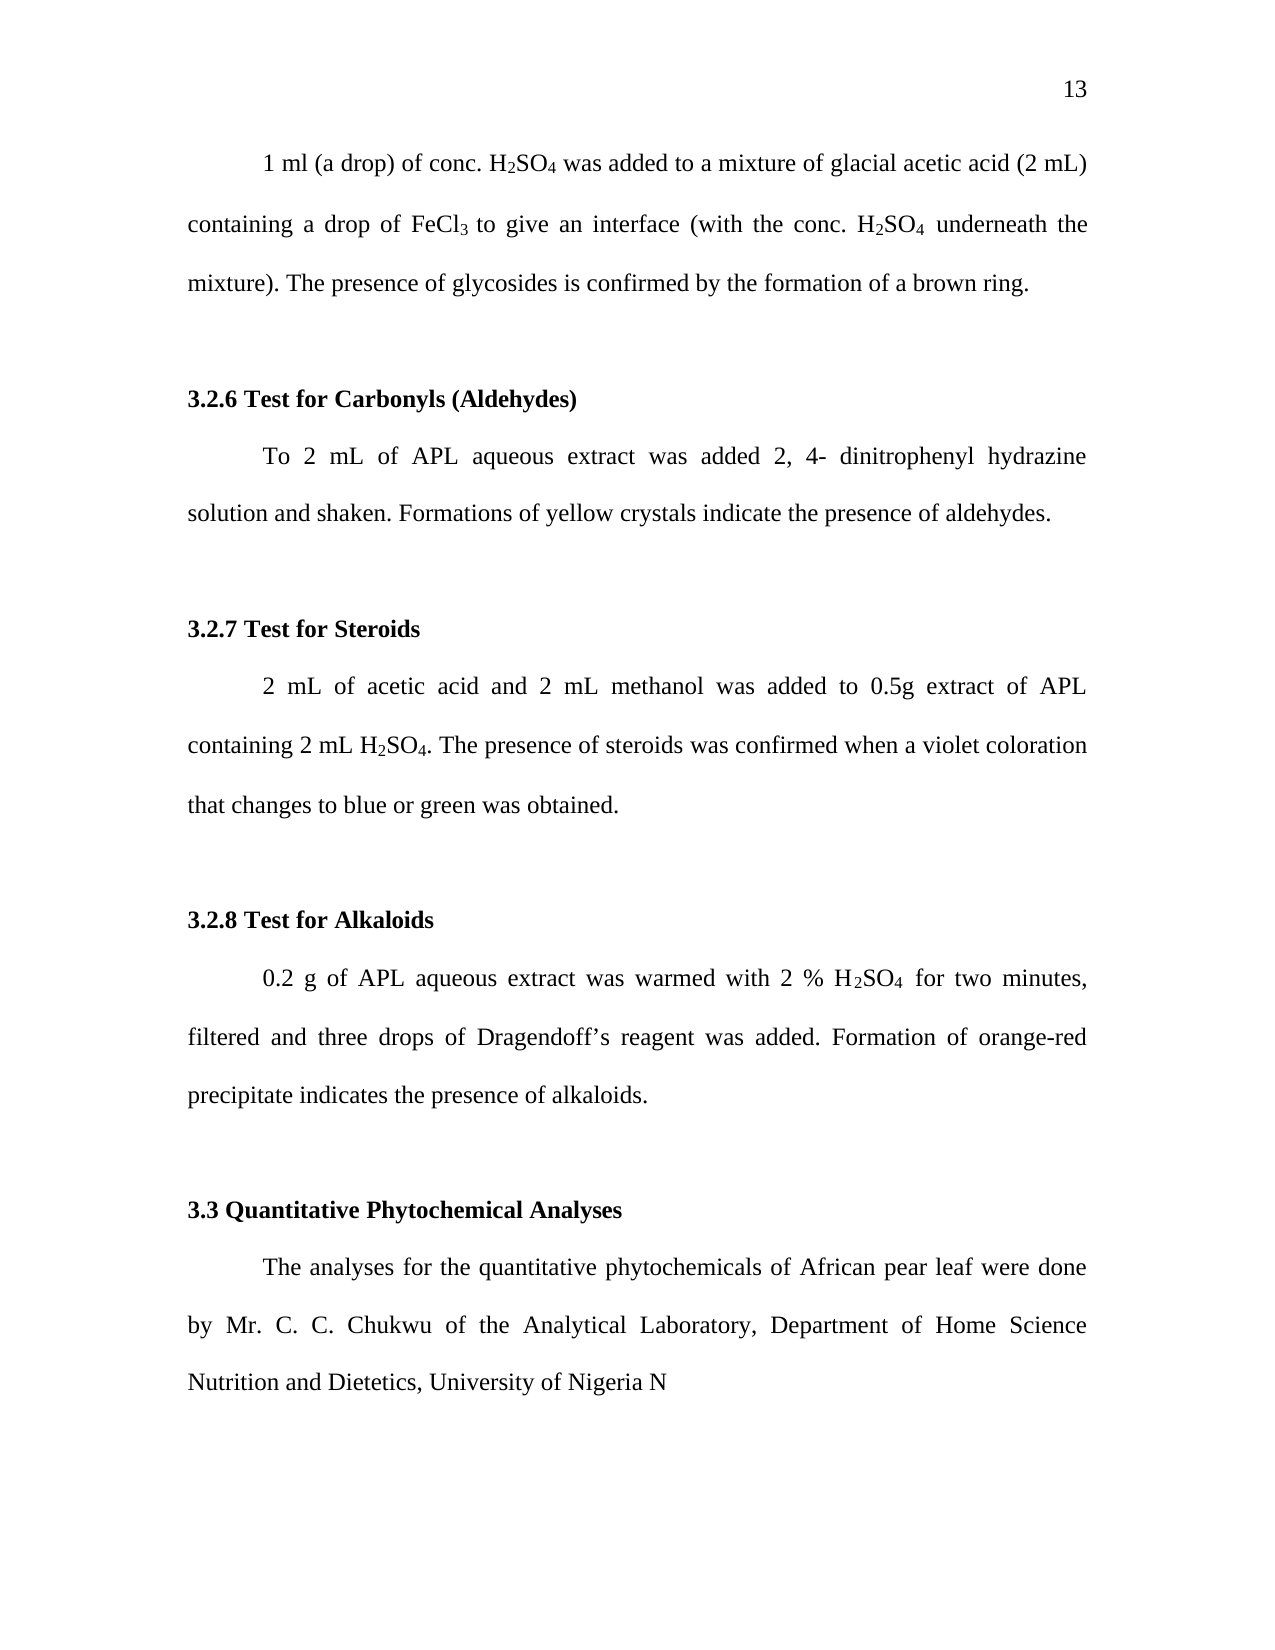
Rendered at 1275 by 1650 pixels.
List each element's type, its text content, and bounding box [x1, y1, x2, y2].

subtitle Test for Steroids [187, 614, 1100, 643]
text 0.2 g of APL aqueous extract was warmed with 2 % H2SO4 for two minutes, filtered and three drops of Dragendoff’s reagent was added. Formation of orange-red precipitate indicates the presence of alkaloids. [187, 963, 1088, 1109]
subtitle Test for Carbonyls (Aldehydes) [187, 384, 1100, 412]
text To 2 mL of APL aqueous extract was added 2, 4- dinitrophenyl hydrazine solution and shaken. Formations of yellow crystals indicate the presence of aldehydes. [187, 441, 1088, 527]
text The analyses for the quantitative phytochemicals of African pear leaf were done by Mr. C. C. Chukwu of the Analytical Laboratory, Department of Home Science Nutrition and Dietetics, University of Nigeria N [187, 1252, 1088, 1396]
subtitle Test for Alkaloids [187, 906, 1100, 934]
text 2 mL of acetic acid and 2 mL methanol was added to 0.5g extract of APL containing 2 mL H2SO4. The presence of steroids was confirmed when a violet coloration that changes to blue or green was obtained. [187, 671, 1088, 819]
subtitle Quantitative Phytochemical Analyses [187, 1195, 1100, 1224]
text 1 ml (a drop) of conc. H2SO4 was added to a mixture of glacial acetic acid (2 mL) containing a drop of FeCl3 to give an interface (with the conc. H2SO4 underneath the mixture). The presence of glycosides is confirmed by the formation of a brown ring. [187, 148, 1088, 297]
